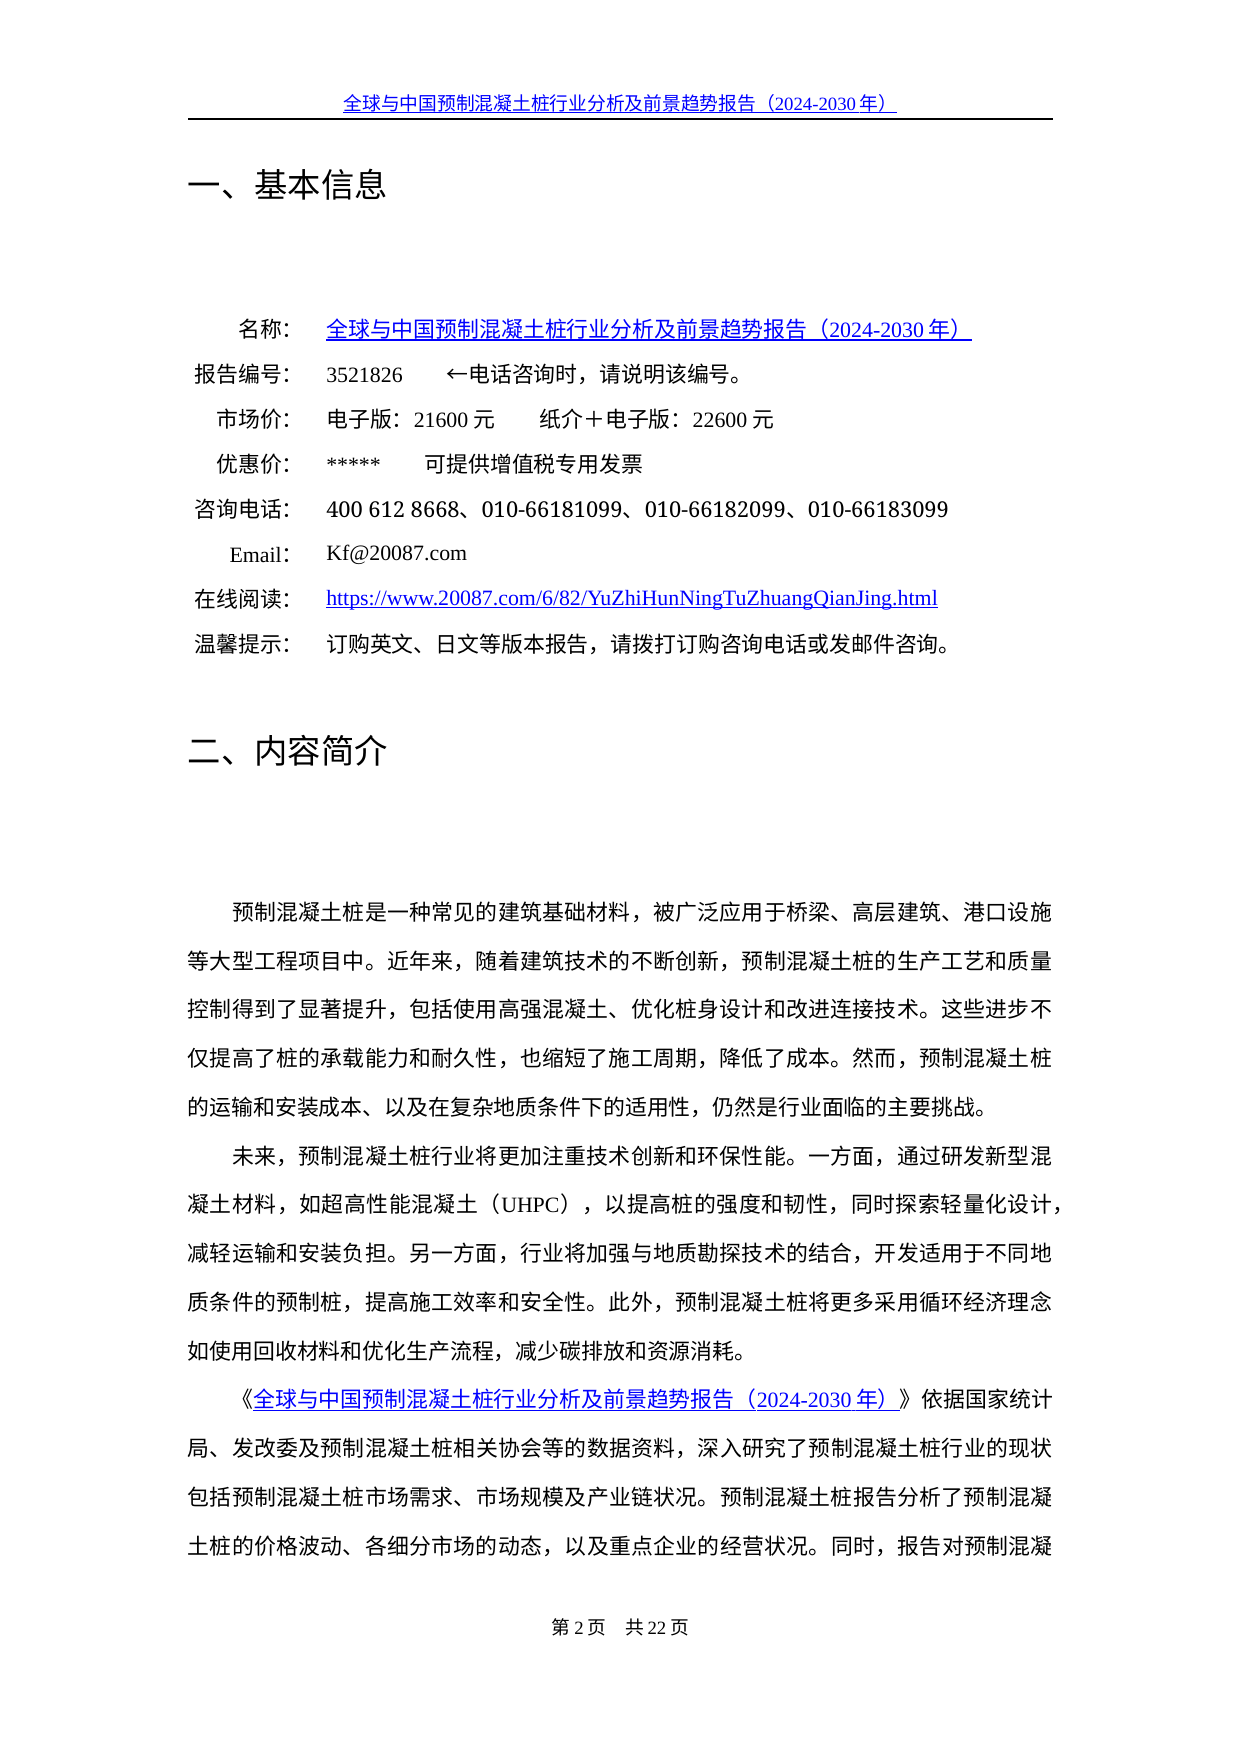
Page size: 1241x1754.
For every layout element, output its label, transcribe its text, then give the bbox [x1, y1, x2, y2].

table_cell Kf@20087.com [315, 537, 1073, 582]
table_cell ***** 可提供增值税专用发票 [315, 447, 1073, 492]
table_cell 温馨提示： [167, 627, 315, 672]
table_cell 报告编号： [167, 357, 315, 402]
table_header 全球与中国预制混凝土桩行业分析及前景趋势报告（2024-2030年） [315, 312, 1073, 357]
table_header 名称： [167, 312, 315, 357]
table_cell Email： [167, 537, 315, 582]
table_cell 订购英文、日文等版本报告，请拨打订购咨询电话或发邮件咨询。 [315, 627, 1073, 672]
table_cell 优惠价： [167, 447, 315, 492]
table_cell [315, 582, 1073, 627]
table_cell 市场价： [167, 402, 315, 447]
table_cell 电子版：21600 元 纸介＋电子版：22600 元 [315, 402, 1073, 447]
table_cell 3521826 ←电话咨询时，请说明该编号。 [315, 357, 1073, 402]
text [187, 894, 1053, 1561]
table_cell 在线阅读： [167, 582, 315, 627]
table_cell 400 612 8668、010-66181099、010-66182099、010-66183099 [315, 492, 1073, 537]
title 一、基本信息 [187, 150, 1053, 215]
title 二、内容简介 [187, 717, 1053, 782]
table_cell 咨询电话： [167, 492, 315, 537]
